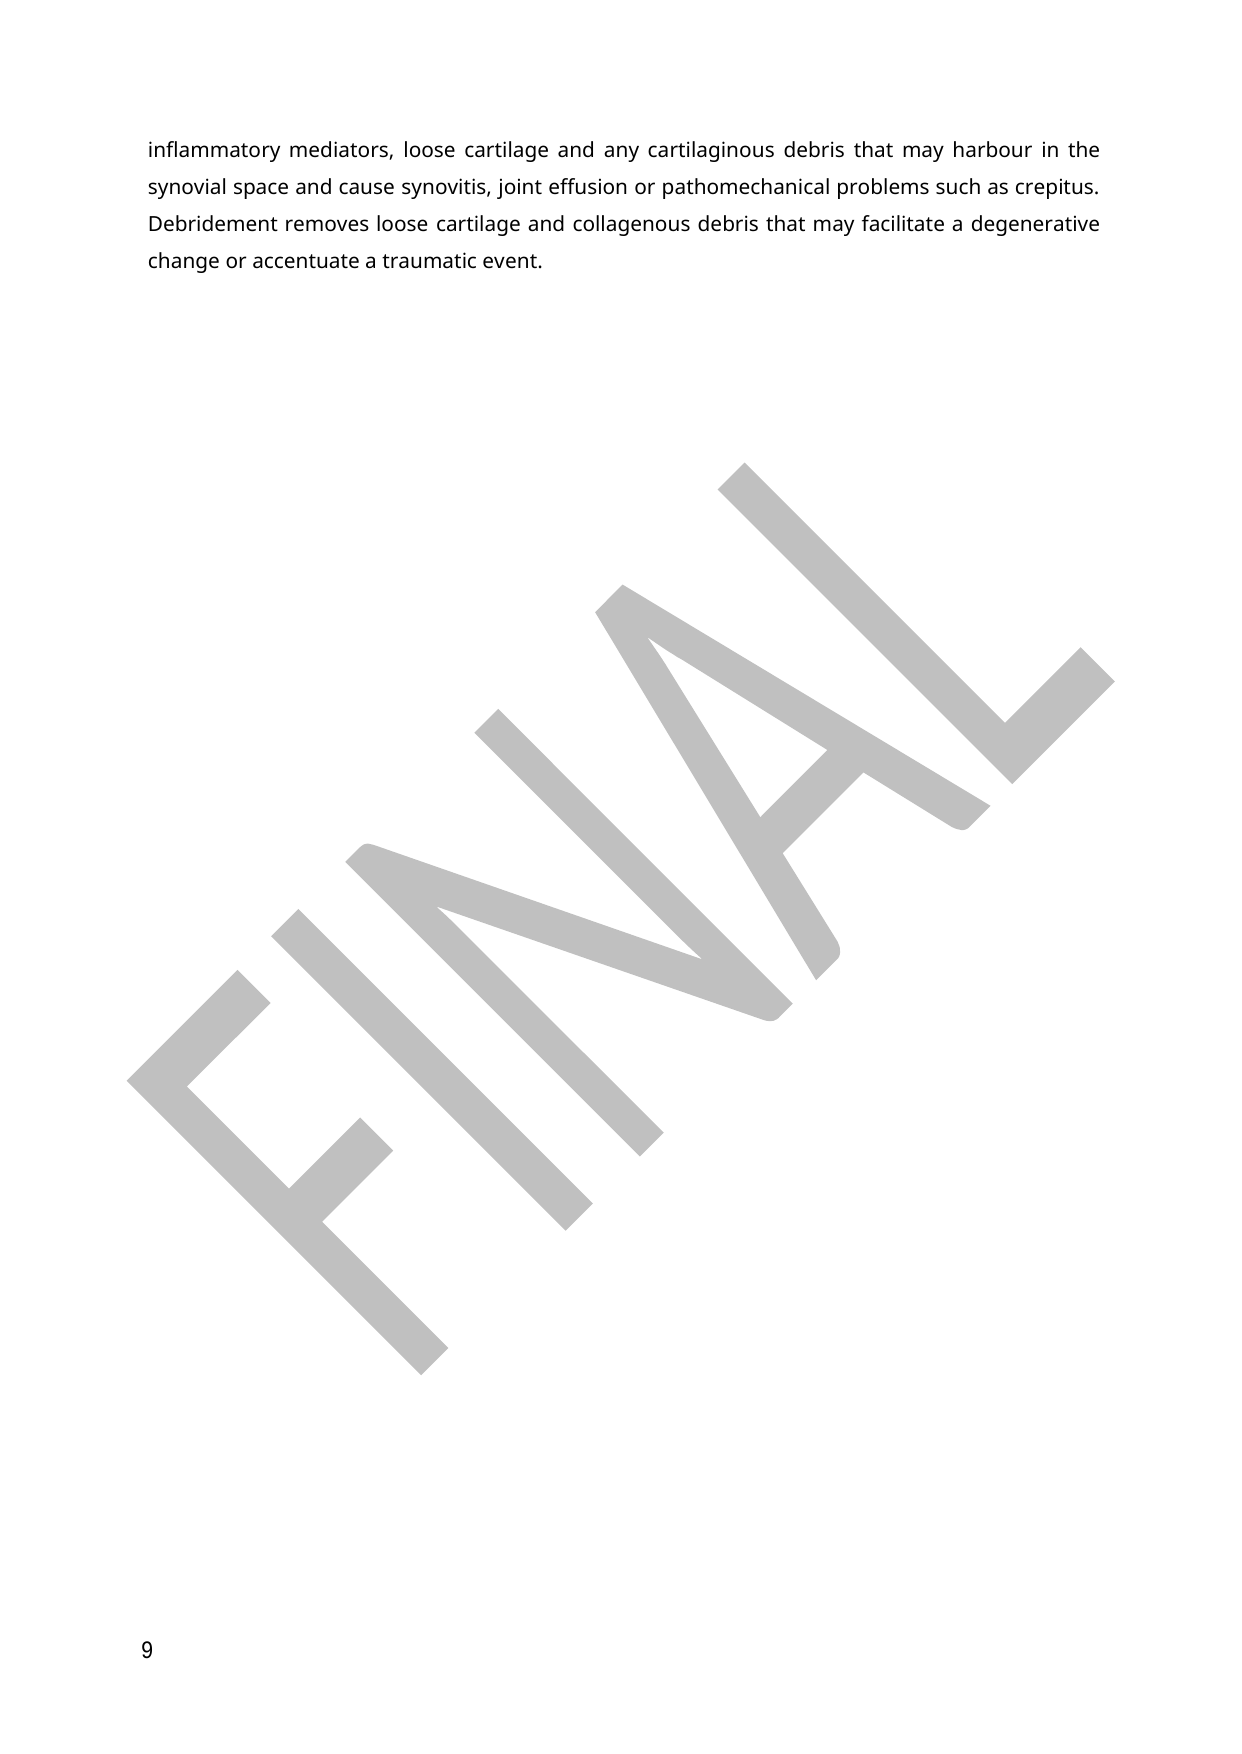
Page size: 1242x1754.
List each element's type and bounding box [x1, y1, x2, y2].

text [148, 135, 1100, 274]
